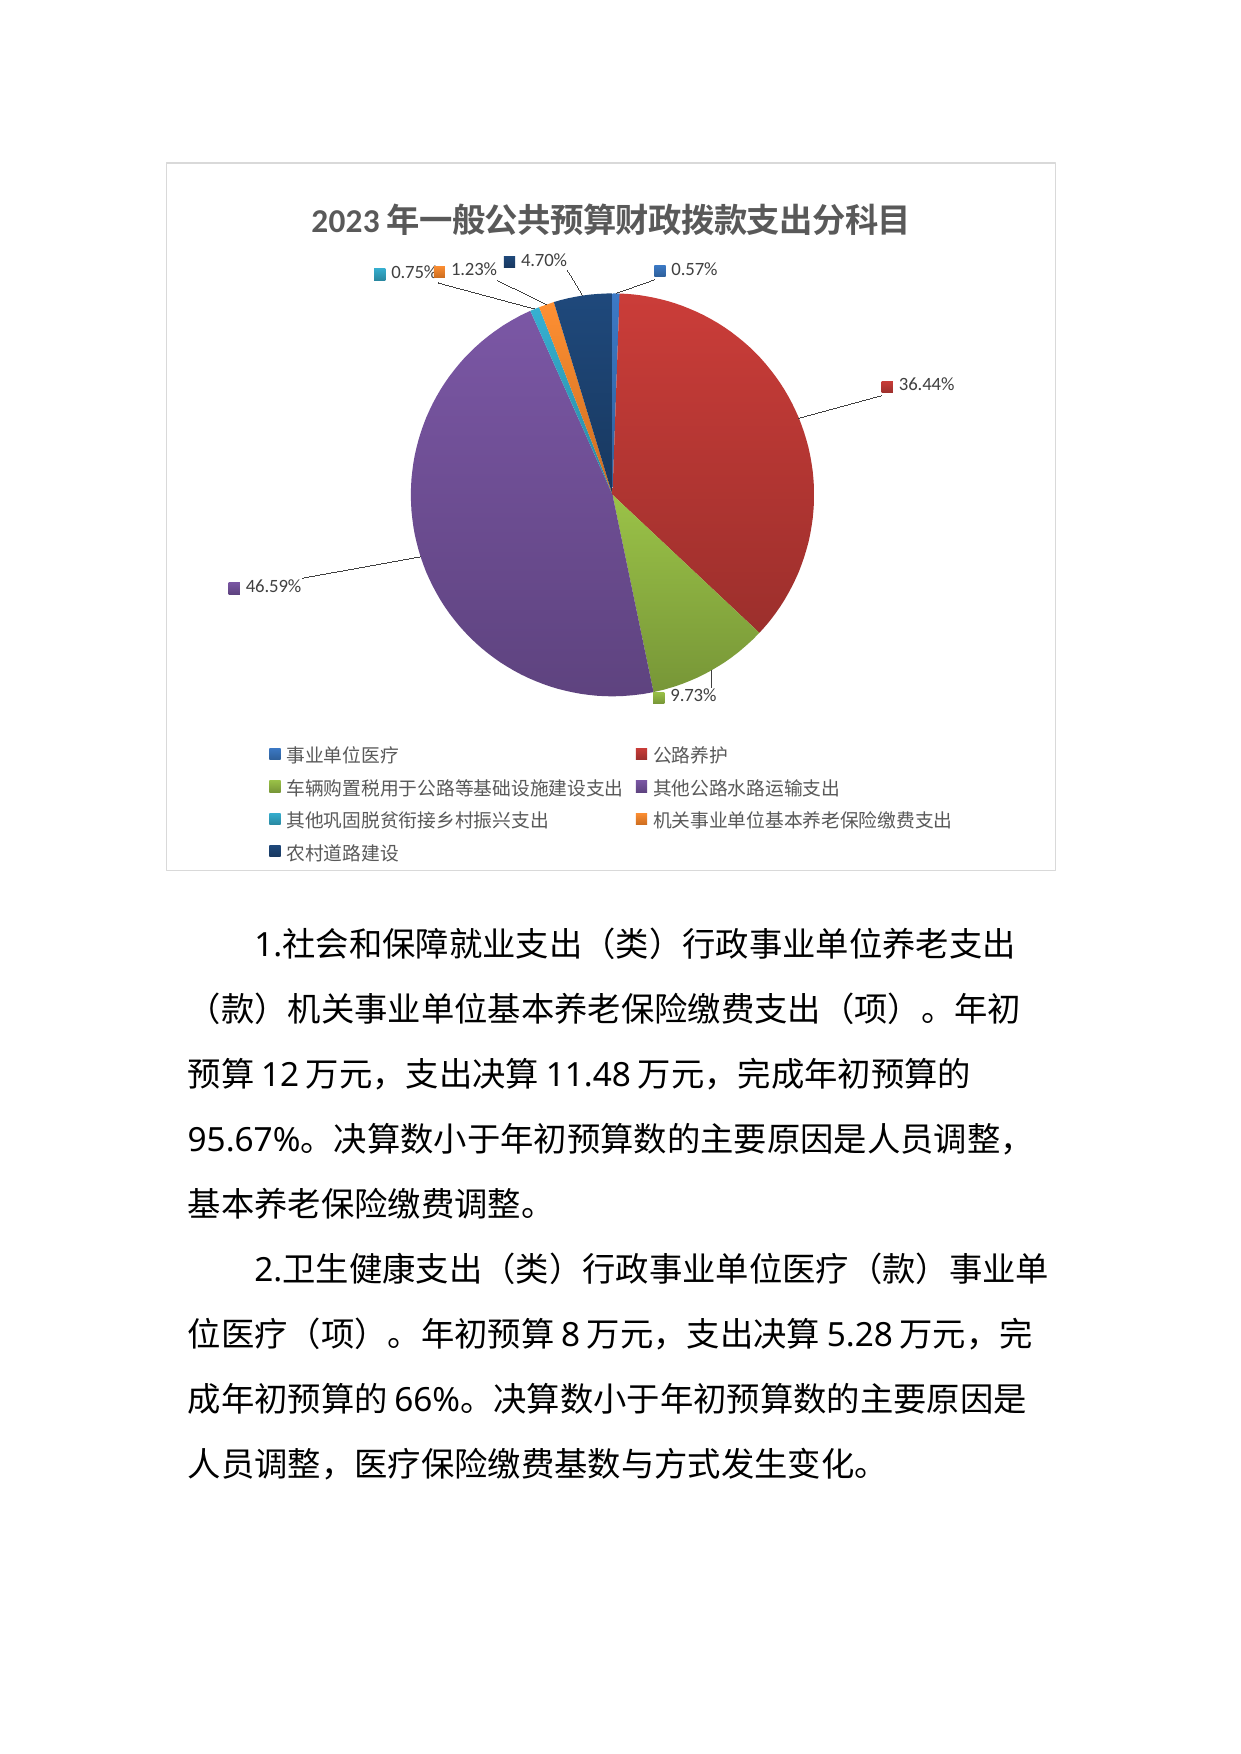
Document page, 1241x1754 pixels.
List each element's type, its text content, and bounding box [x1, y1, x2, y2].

text 1.社会和保障就业支出（类）行政事业单位养老支出（款）机关事业单位基本养老保险缴费支出（项）。年初预算12万元，支出决算11.48万元，完成年初预算的95.67%。决算数小于年初预算数的主要原因是人员调整，基本养老保险缴费调整。 [187, 909, 1053, 1234]
text 2.卫生健康支出（类）行政事业单位医疗（款）事业单位医疗（项）。年初预算8万元，支出决算5.28万元，完成年初预算的66%。决算数小于年初预算数的主要原因是人员调整，医疗保险缴费基数与方式发生变化。 [187, 1234, 1053, 1494]
